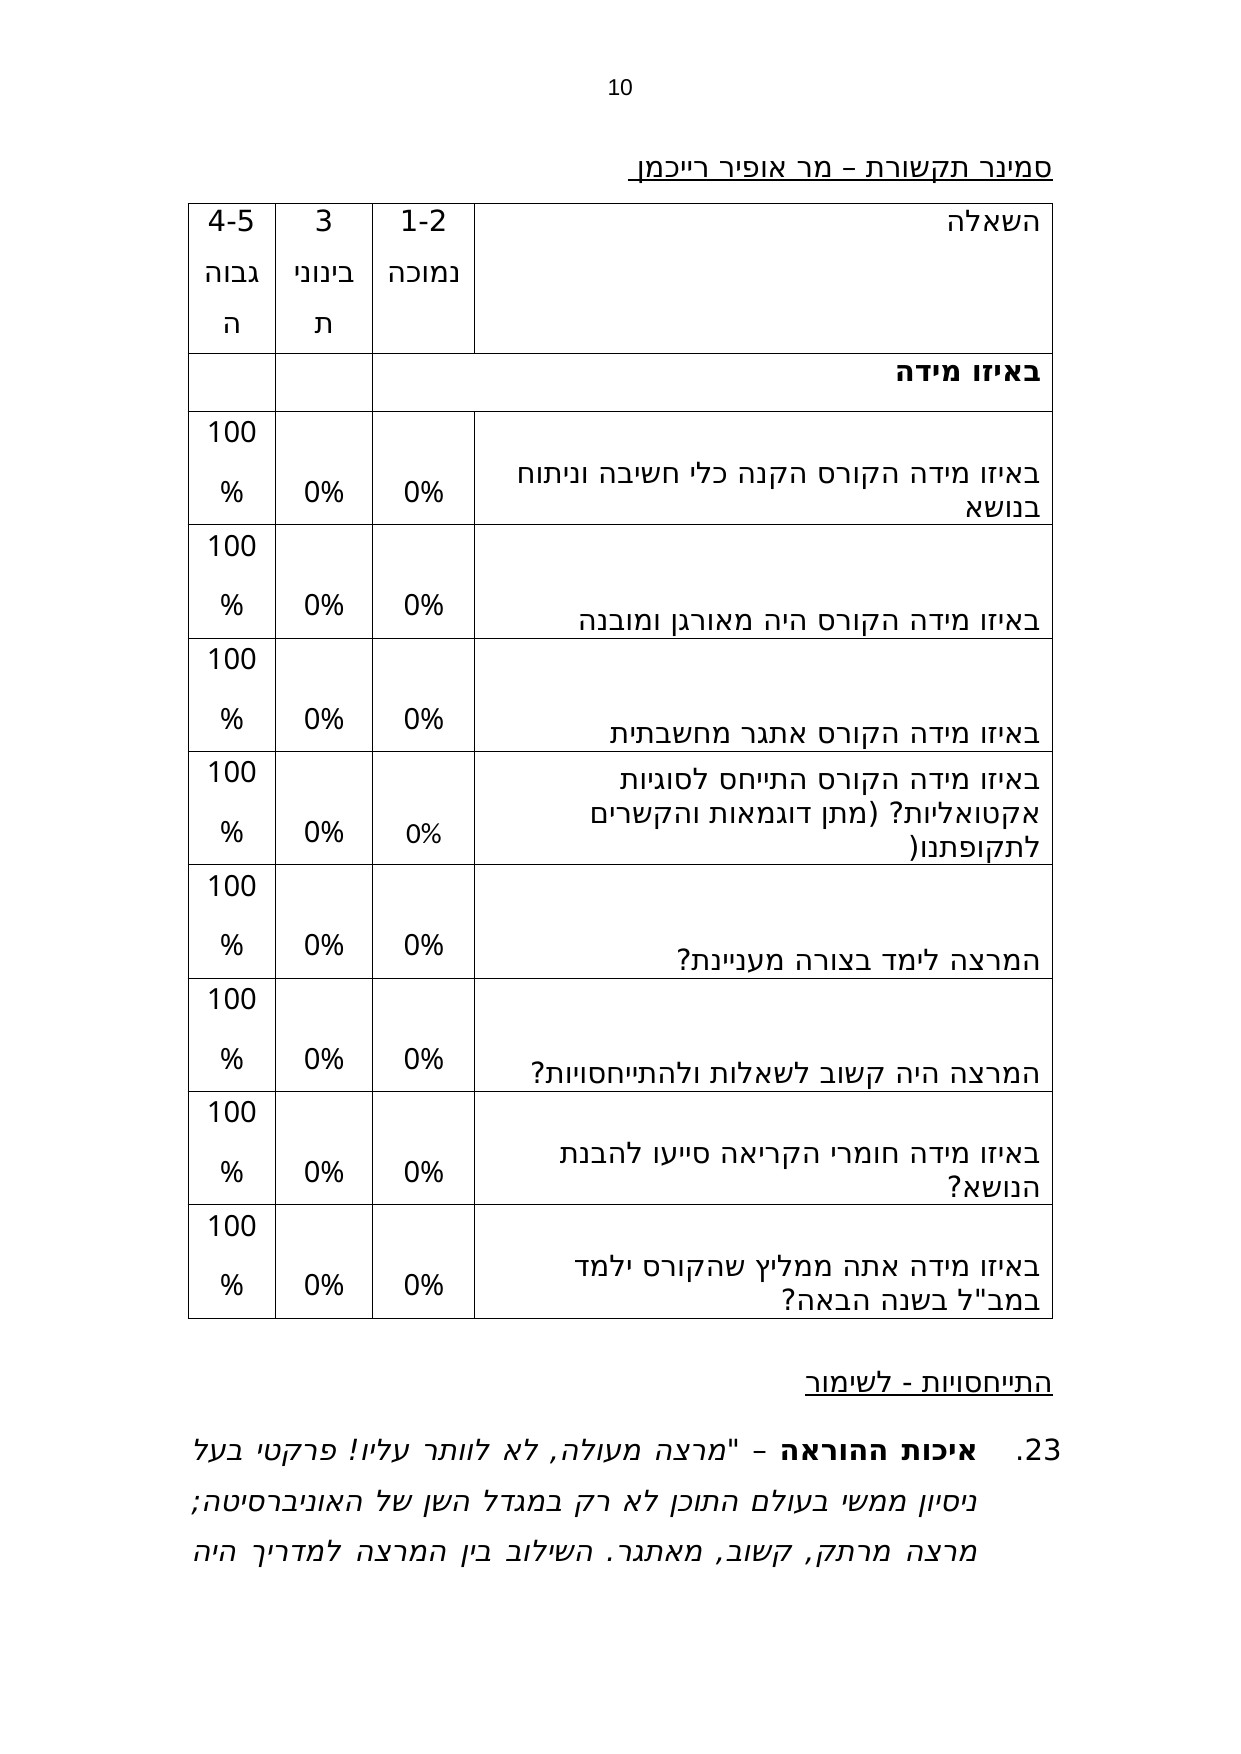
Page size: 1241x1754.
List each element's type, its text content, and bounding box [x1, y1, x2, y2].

table_cell באיזו מידה [373, 354, 1052, 411]
table_header 1-2 נמוכה [373, 204, 474, 353]
table_cell המרצה לימד בצורה מעניינת? [475, 865, 1052, 977]
table_cell 0% [373, 865, 474, 977]
table_cell 100% [189, 865, 275, 977]
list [187, 1433, 1015, 1569]
text התייחסויות - לשימור [187, 1365, 1053, 1399]
table_cell 0% [276, 525, 372, 637]
table_cell 0% [276, 639, 372, 751]
table_cell באיזו מידה הקורס אתגר מחשבתית [475, 639, 1052, 751]
table_cell 100% [189, 979, 275, 1091]
table_header 4-5 גבוהה [189, 204, 275, 353]
table_cell 0% [373, 1205, 474, 1317]
table_cell 0% [276, 979, 372, 1091]
table_cell 0% [373, 639, 474, 751]
table_cell 0% [276, 412, 372, 524]
table_cell 0% [276, 1205, 372, 1317]
table_cell באיזו מידה הקורס היה מאורגן ומובנה [475, 525, 1052, 637]
table_cell המרצה היה קשוב לשאלות ולהתייחסויות? [475, 979, 1052, 1091]
table_cell 100% [189, 639, 275, 751]
table_cell 0% [276, 752, 372, 864]
table_cell [276, 354, 372, 411]
table_cell 0% [373, 525, 474, 637]
table_cell 0% [373, 752, 474, 864]
table_cell 100% [189, 1092, 275, 1204]
table_cell באיזו מידה אתה ממליץ שהקורס ילמד במב"ל בשנה הבאה? [475, 1205, 1052, 1317]
table_cell 100% [189, 412, 275, 524]
table_cell באיזו מידה הקורס התייחס לסוגיות אקטואליות? (מתן דוגמאות והקשרים לתקופתנו( [475, 752, 1052, 864]
table_cell באיזו מידה הקורס הקנה כלי חשיבה וניתוח בנושא [475, 412, 1052, 524]
table_cell 100% [189, 525, 275, 637]
table_cell באיזו מידה חומרי הקריאה סייעו להבנת הנושא? [475, 1092, 1052, 1204]
table_cell [189, 354, 275, 411]
table_cell 0% [276, 1092, 372, 1204]
table_cell 100% [189, 752, 275, 864]
table_cell 100% [189, 1205, 275, 1317]
table_header 3 בינונית [276, 204, 372, 353]
text סמינר תקשורת – מר אופיר רייכמן [187, 150, 1053, 184]
table_cell 0% [373, 412, 474, 524]
table_cell 0% [276, 865, 372, 977]
table_cell 0% [373, 1092, 474, 1204]
table_header השאלה [475, 204, 1052, 353]
table_cell 0% [373, 979, 474, 1091]
